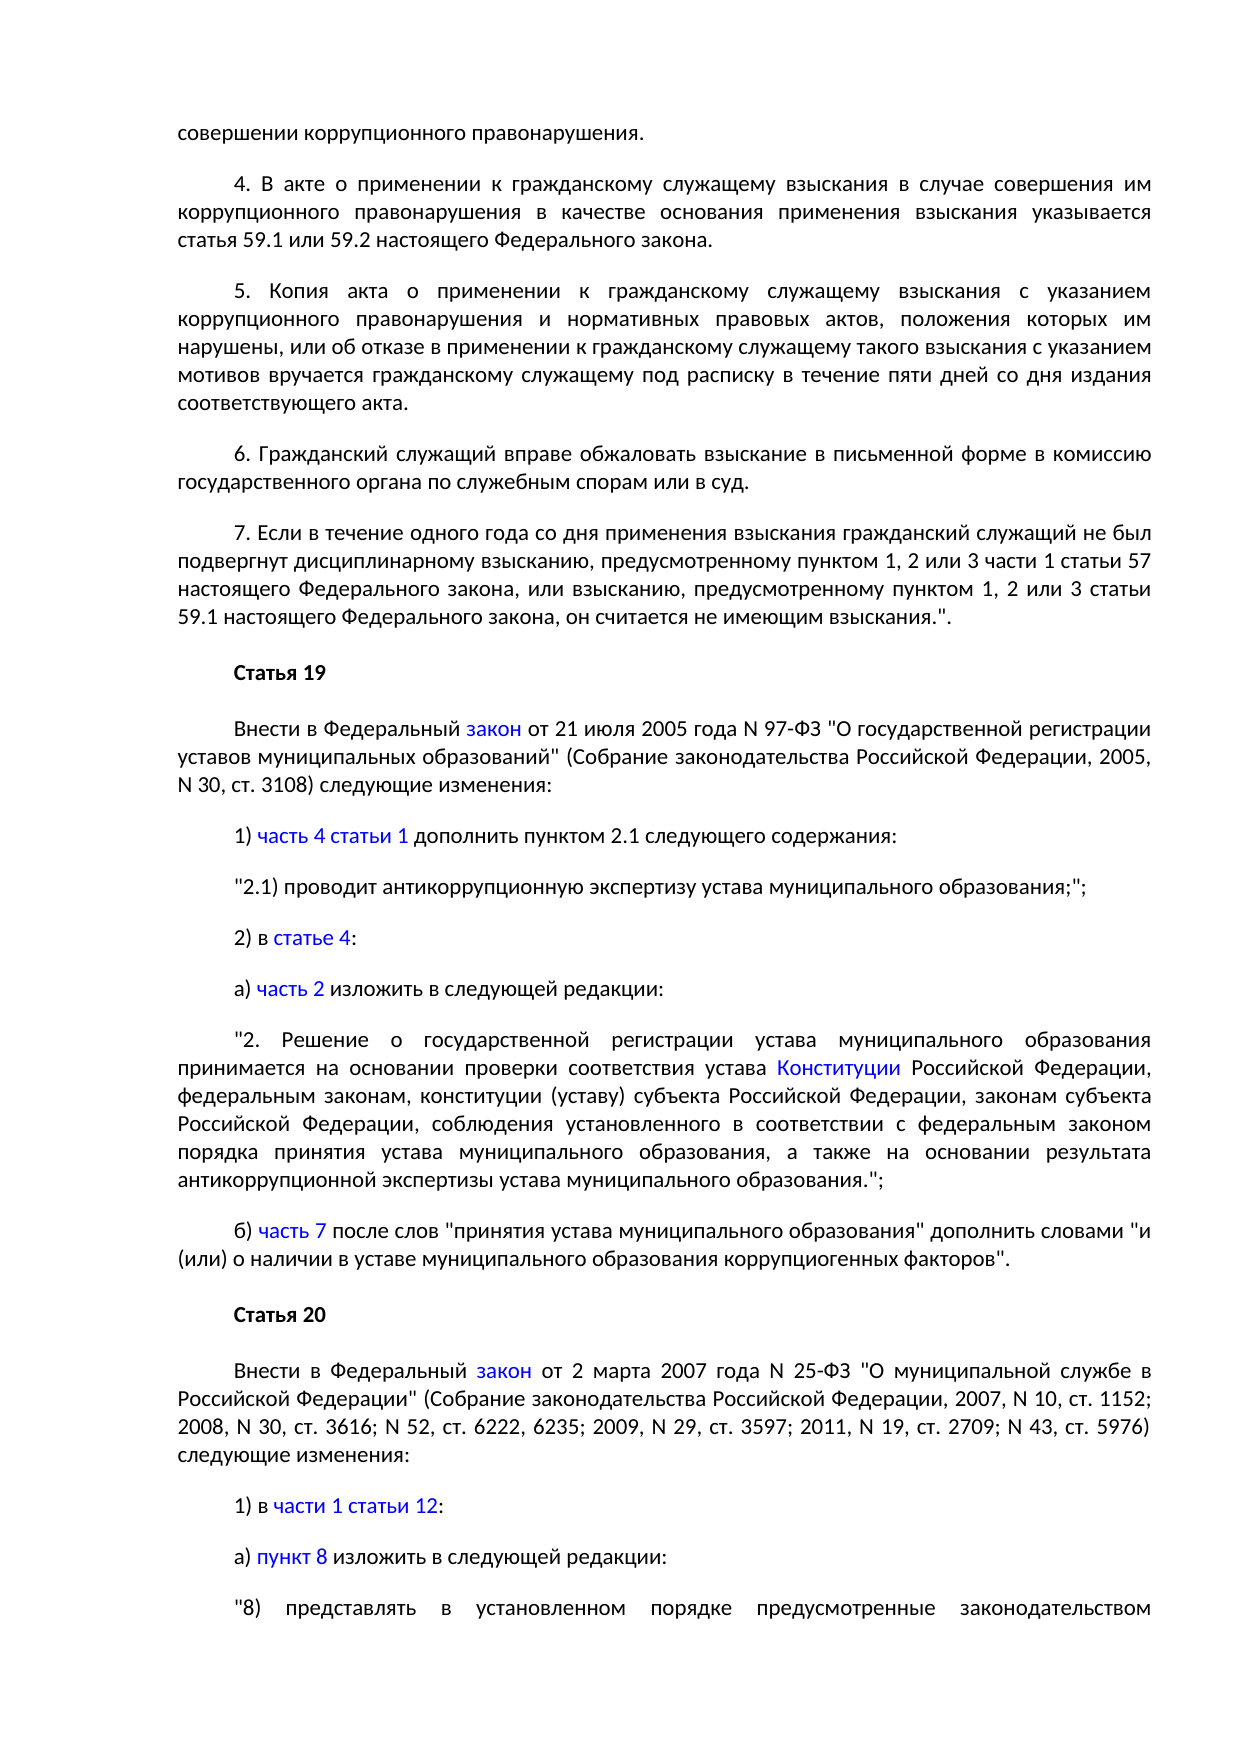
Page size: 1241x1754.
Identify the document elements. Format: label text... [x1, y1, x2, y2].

text 1) в части 1 статьи 12: [177, 1491, 1152, 1519]
title Статья 19 [177, 658, 1152, 686]
text 2) в статье 4: [177, 923, 1152, 951]
title Статья 20 [177, 1300, 1152, 1328]
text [177, 118, 1152, 146]
text "2. Решение о государственной регистрации устава муниципального образования принимается на основании проверки соответствия устава Конституции Российской Федерации, федеральным законам, конституции (уставу) субъекта Российской Федерации, законам субъекта Российской Федерации, соблюдения установленного в соответствии с федеральным законом порядка принятия устава муниципального образования, а также на основании результата антикоррупционной экспертизы устава муниципального образования."; [177, 1025, 1152, 1193]
text б) часть 7 после слов "принятия устава муниципального образования" дополнить словами "и (или) о наличии в уставе муниципального образования коррупциогенных факторов". [177, 1216, 1152, 1272]
text Внести в Федеральный закон от 21 июля 2005 года N 97-ФЗ "О государственной регистрации уставов муниципальных образований" (Собрание законодательства Российской Федерации, 2005, N 30, ст. 3108) следующие изменения: [177, 714, 1152, 798]
text "2.1) проводит антикоррупционную экспертизу устава муниципального образования;"; [177, 872, 1152, 900]
text 1) часть 4 статьи 1 дополнить пунктом 2.1 следующего содержания: [177, 821, 1152, 849]
text а) часть 2 изложить в следующей редакции: [177, 974, 1152, 1002]
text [177, 1593, 1152, 1621]
text 6. Гражданский служащий вправе обжаловать взыскание в письменной форме в комиссию государственного органа по служебным спорам или в суд. [177, 439, 1152, 495]
text 5. Копия акта о применении к гражданскому служащему взыскания с указанием коррупционного правонарушения и нормативных правовых актов, положения которых им нарушены, или об отказе в применении к гражданскому служащему такого взыскания с указанием мотивов вручается гражданскому служащему под расписку в течение пяти дней со дня издания соответствующего акта. [177, 276, 1152, 416]
text 7. Если в течение одного года со дня применения взыскания гражданский служащий не был подвергнут дисциплинарному взысканию, предусмотренному пунктом 1, 2 или 3 части 1 статьи 57 настоящего Федерального закона, или взысканию, предусмотренному пунктом 1, 2 или 3 статьи 59.1 настоящего Федерального закона, он считается не имеющим взыскания.". [177, 518, 1152, 630]
text 4. В акте о применении к гражданскому служащему взыскания в случае совершения им коррупционного правонарушения в качестве основания применения взыскания указывается статья 59.1 или 59.2 настоящего Федерального закона. [177, 169, 1152, 253]
text Внести в Федеральный закон от 2 марта 2007 года N 25-ФЗ "О муниципальной службе в Российской Федерации" (Собрание законодательства Российской Федерации, 2007, N 10, ст. 1152; 2008, N 30, ст. 3616; N 52, ст. 6222, 6235; 2009, N 29, ст. 3597; 2011, N 19, ст. 2709; N 43, ст. 5976) следующие изменения: [177, 1356, 1152, 1468]
text а) пункт 8 изложить в следующей редакции: [177, 1542, 1152, 1570]
